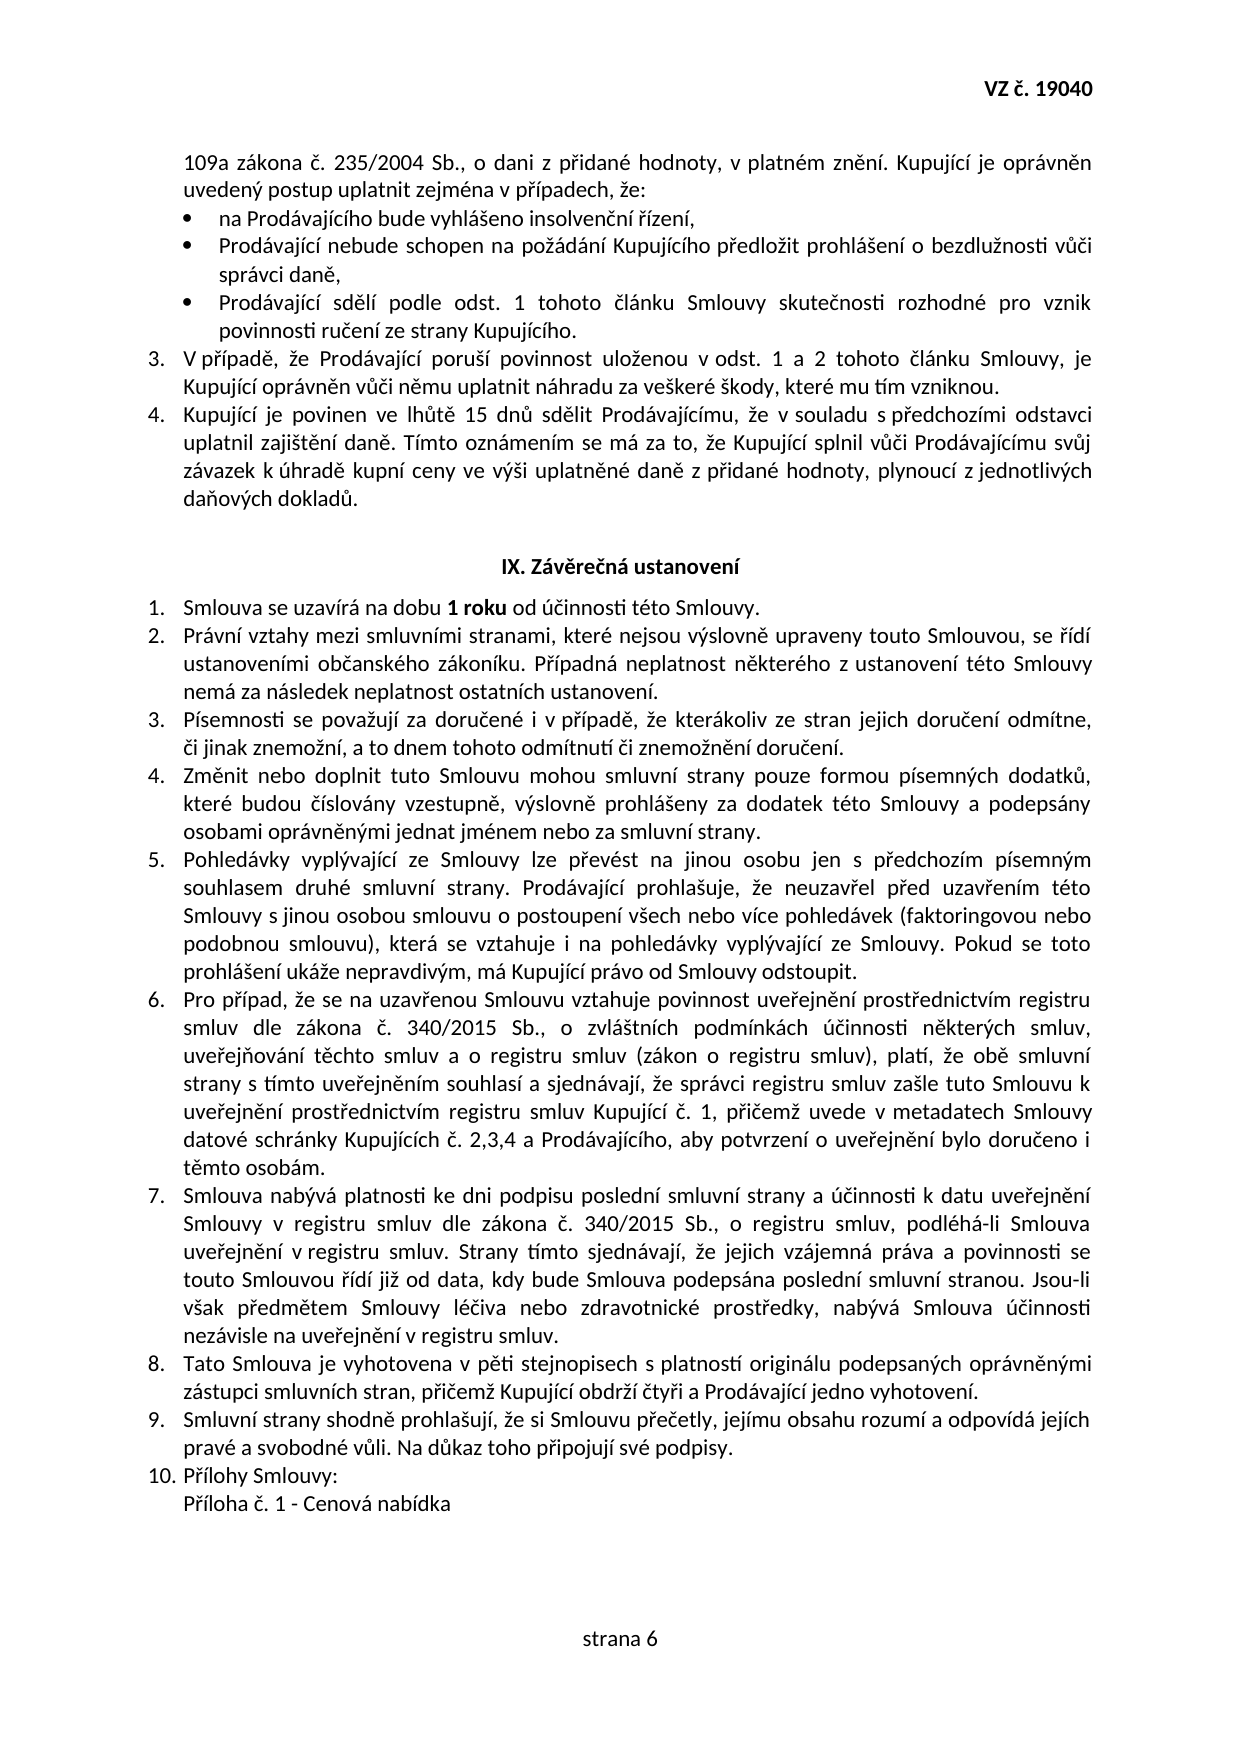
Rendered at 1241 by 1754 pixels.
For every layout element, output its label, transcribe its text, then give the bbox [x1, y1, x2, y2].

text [148, 148, 1093, 204]
text 3. V případě, že Prodávající poruší povinnost uloženou v odst. 1 a 2 tohoto článku Smlouvy, je Kupující oprávněn vůči němu uplatnit náhradu za veškeré škody, které mu tím vzniknou. [148, 344, 1093, 400]
list Smluvní strany shodně prohlašují, že si Smlouvu přečetly, jejímu obsahu rozumí a odpovídá jejích pravé a svobodné vůli. Na důkaz toho připojují své podpisy. [148, 1406, 1093, 1462]
list Pohledávky vyplývající ze Smlouvy lze převést na jinou osobu jen s předchozím písemným souhlasem druhé smluvní strany. Prodávající prohlašuje, že neuzavřel před uzavřením této Smlouvy s jinou osobou smlouvu o postoupení všech nebo více pohledávek (faktoringovou nebo podobnou smlouvu), která se vztahuje i na pohledávky vyplývající ze Smlouvy. Pokud se toto prohlášení ukáže nepravdivým, má Kupující právo od Smlouvy odstoupit. [148, 845, 1093, 985]
list Písemnosti se považují za doručené i v případě, že kterákoliv ze stran jejich doručení odmítne, či jinak znemožní, a to dnem tohoto odmítnutí či znemožnění doručení. [148, 705, 1093, 761]
list Tato Smlouva je vyhotovena v pěti stejnopisech s platností originálu podepsaných oprávněnými zástupci smluvních stran, přičemž Kupující obdrží čtyři a Prodávající jedno vyhotovení. [148, 1349, 1093, 1406]
list Prodávající nebude schopen na požádání Kupujícího předložit prohlášení o bezdlužnosti vůči správci daně, [183, 232, 1093, 288]
list na Prodávajícího bude vyhlášeno insolvenční řízení, [183, 204, 1093, 232]
text IX. Závěrečná ustanovení [148, 552, 1093, 580]
list Smlouva se uzavírá na dobu 1 roku od účinnosti této Smlouvy. [148, 593, 1093, 621]
list Prodávající sdělí podle odst. 1 tohoto článku Smlouvy skutečnosti rozhodné pro vznik povinnosti ručení ze strany Kupujícího. [183, 288, 1093, 344]
list Přílohy Smlouvy: [148, 1462, 1093, 1489]
list Změnit nebo doplnit tuto Smlouvu mohou smluvní strany pouze formou písemných dodatků, které budou číslovány vzestupně, výslovně prohlášeny za dodatek této Smlouvy a podepsány osobami oprávněnými jednat jménem nebo za smluvní strany. [148, 761, 1093, 845]
list Pro případ, že se na uzavřenou Smlouvu vztahuje povinnost uveřejnění prostřednictvím registru smluv dle zákona č. 340/2015 Sb., o zvláštních podmínkách účinnosti některých smluv, uveřejňování těchto smluv a o registru smluv (zákon o registru smluv), platí, že obě smluvní strany s tímto uveřejněním souhlasí a sjednávají, že správci registru smluv zašle tuto Smlouvu k uveřejnění prostřednictvím registru smluv Kupující č. 1, přičemž uvede v metadatech Smlouvy datové schránky Kupujících č. 2,3,4 a Prodávajícího, aby potvrzení o uveřejnění bylo doručeno i těmto osobám. [148, 985, 1093, 1181]
list Právní vztahy mezi smluvními stranami, které nejsou výslovně upraveny touto Smlouvou, se řídí ustanoveními občanského zákoníku. Případná neplatnost některého z ustanovení této Smlouvy nemá za následek neplatnost ostatních ustanovení. [148, 621, 1093, 705]
list Smlouva nabývá platnosti ke dni podpisu poslední smluvní strany a účinnosti k datu uveřejnění Smlouvy v registru smluv dle zákona č. 340/2015 Sb., o registru smluv, podléhá-li Smlouva uveřejnění v registru smluv. Strany tímto sjednávají, že jejich vzájemná práva a povinnosti se touto Smlouvou řídí již od data, kdy bude Smlouva podepsána poslední smluvní stranou. Jsou-li však předmětem Smlouvy léčiva nebo zdravotnické prostředky, nabývá Smlouva účinnosti nezávisle na uveřejnění v registru smluv. [148, 1181, 1093, 1349]
text 4. Kupující je povinen ve lhůtě 15 dnů sdělit Prodávajícímu, že v souladu s předchozími odstavci uplatnil zajištění daně. Tímto oznámením se má za to, že Kupující splnil vůči Prodávajícímu svůj závazek k úhradě kupní ceny ve výši uplatněné daně z přidané hodnoty, plynoucí z jednotlivých daňových dokladů. [148, 400, 1093, 512]
text Příloha č. 1 - Cenová nabídka [148, 1489, 1093, 1518]
